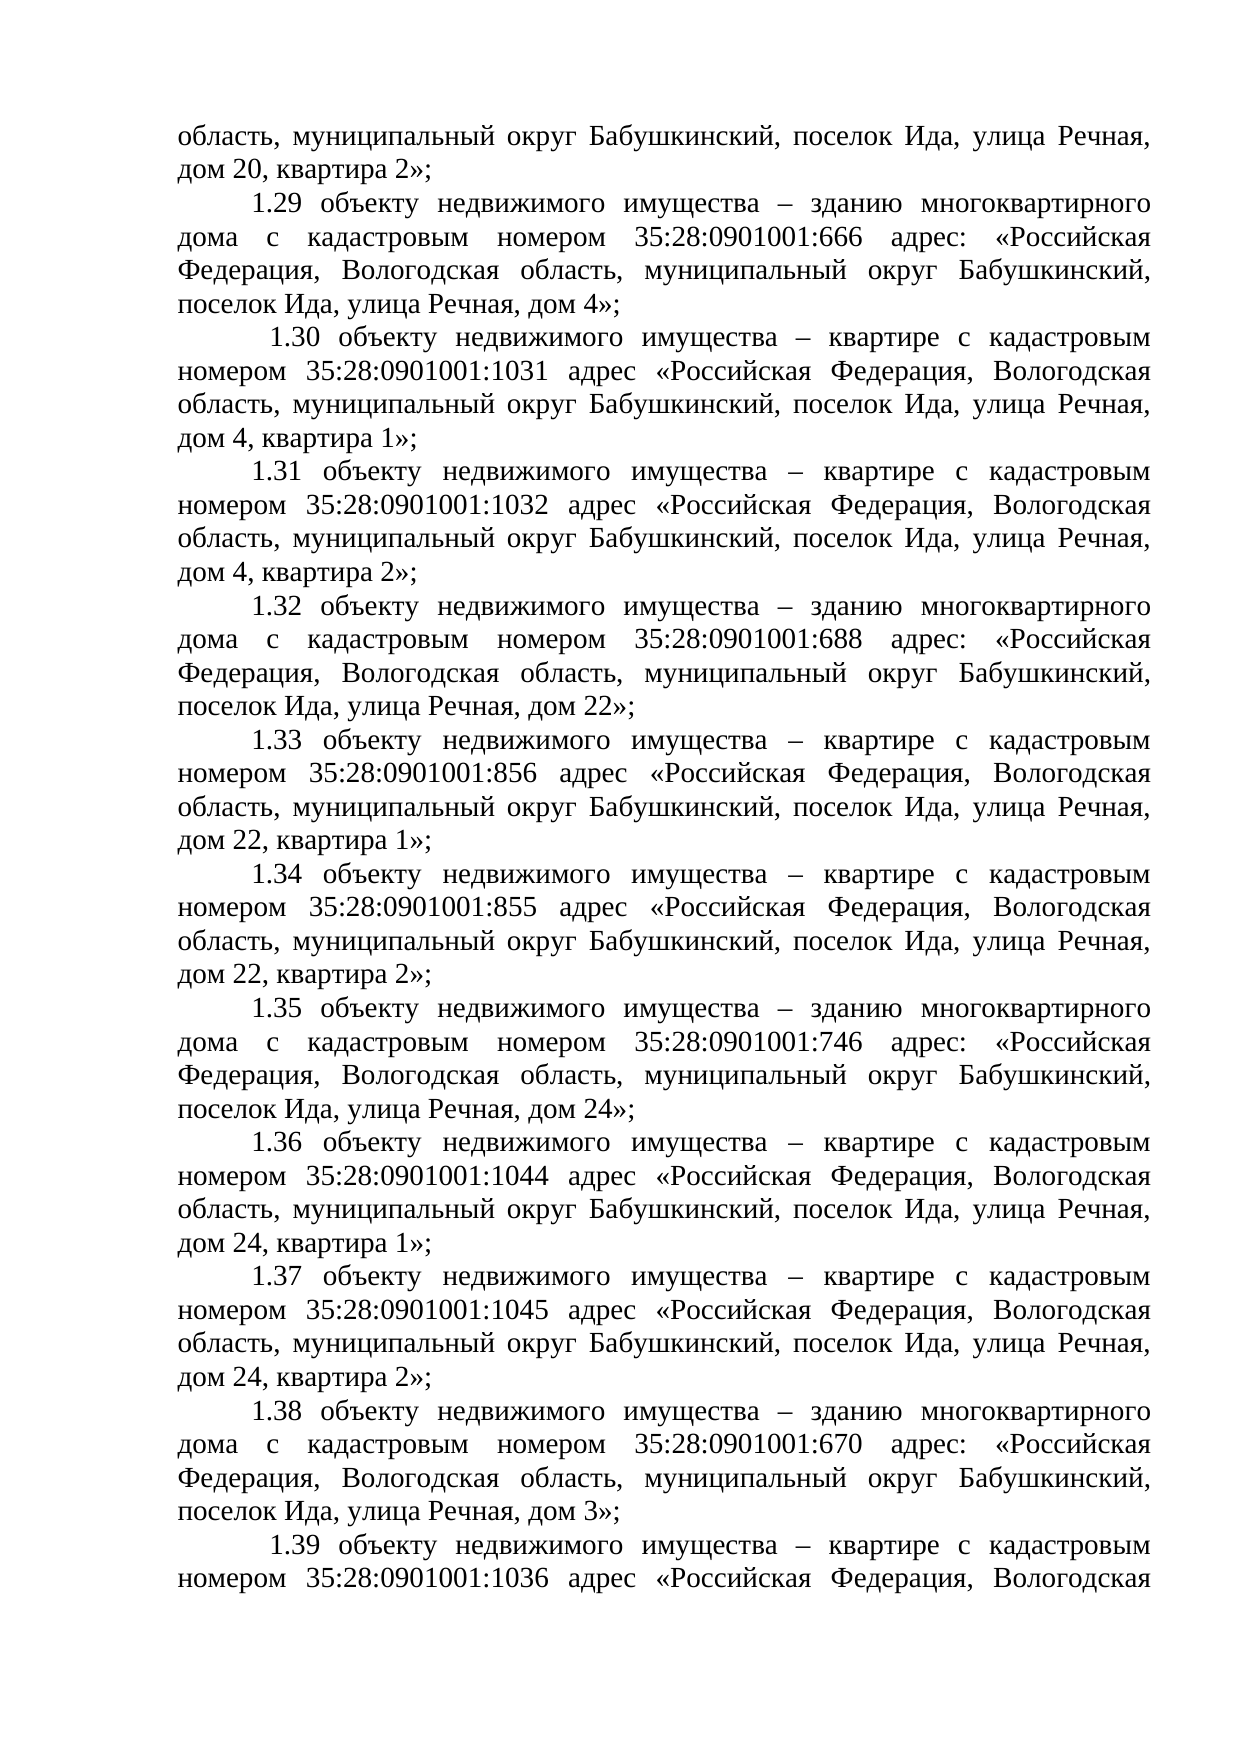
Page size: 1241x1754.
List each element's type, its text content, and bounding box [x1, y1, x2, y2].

text 1.29 объекту недвижимого имущества – зданию многоквартирного дома с кадастровым номером 35:28:0901001:666 адрес: «Российская Федерация, Вологодская область, муниципальный округ Бабушкинский, поселок Ида, улица Речная, дом 4»; [177, 185, 1152, 319]
text 1.34 объекту недвижимого имущества – квартире с кадастровым номером 35:28:0901001:855 адрес «Российская Федерация, Вологодская область, муниципальный округ Бабушкинский, поселок Ида, улица Речная, дом 22, квартира 2»; [177, 856, 1152, 990]
text 1.32 объекту недвижимого имущества – зданию многоквартирного дома с кадастровым номером 35:28:0901001:688 адрес: «Российская Федерация, Вологодская область, муниципальный округ Бабушкинский, поселок Ида, улица Речная, дом 22»; [177, 588, 1152, 722]
text 1.38 объекту недвижимого имущества – зданию многоквартирного дома с кадастровым номером 35:28:0901001:670 адрес: «Российская Федерация, Вологодская область, муниципальный округ Бабушкинский, поселок Ида, улица Речная, дом 3»; [177, 1393, 1152, 1527]
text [177, 1527, 1152, 1594]
text 1.30 объекту недвижимого имущества – квартире с кадастровым номером 35:28:0901001:1031 адрес «Российская Федерация, Вологодская область, муниципальный округ Бабушкинский, поселок Ида, улица Речная, дом 4, квартира 1»; [177, 319, 1152, 453]
text 1.33 объекту недвижимого имущества – квартире с кадастровым номером 35:28:0901001:856 адрес «Российская Федерация, Вологодская область, муниципальный округ Бабушкинский, поселок Ида, улица Речная, дом 22, квартира 1»; [177, 722, 1152, 856]
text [177, 118, 1152, 185]
text 1.35 объекту недвижимого имущества – зданию многоквартирного дома с кадастровым номером 35:28:0901001:746 адрес: «Российская Федерация, Вологодская область, муниципальный округ Бабушкинский, поселок Ида, улица Речная, дом 24»; [177, 990, 1152, 1124]
text 1.36 объекту недвижимого имущества – квартире с кадастровым номером 35:28:0901001:1044 адрес «Российская Федерация, Вологодская область, муниципальный округ Бабушкинский, поселок Ида, улица Речная, дом 24, квартира 1»; [177, 1124, 1152, 1258]
text 1.37 объекту недвижимого имущества – квартире с кадастровым номером 35:28:0901001:1045 адрес «Российская Федерация, Вологодская область, муниципальный округ Бабушкинский, поселок Ида, улица Речная, дом 24, квартира 2»; [177, 1258, 1152, 1393]
text 1.31 объекту недвижимого имущества – квартире с кадастровым номером 35:28:0901001:1032 адрес «Российская Федерация, Вологодская область, муниципальный округ Бабушкинский, поселок Ида, улица Речная, дом 4, квартира 2»; [177, 453, 1152, 588]
